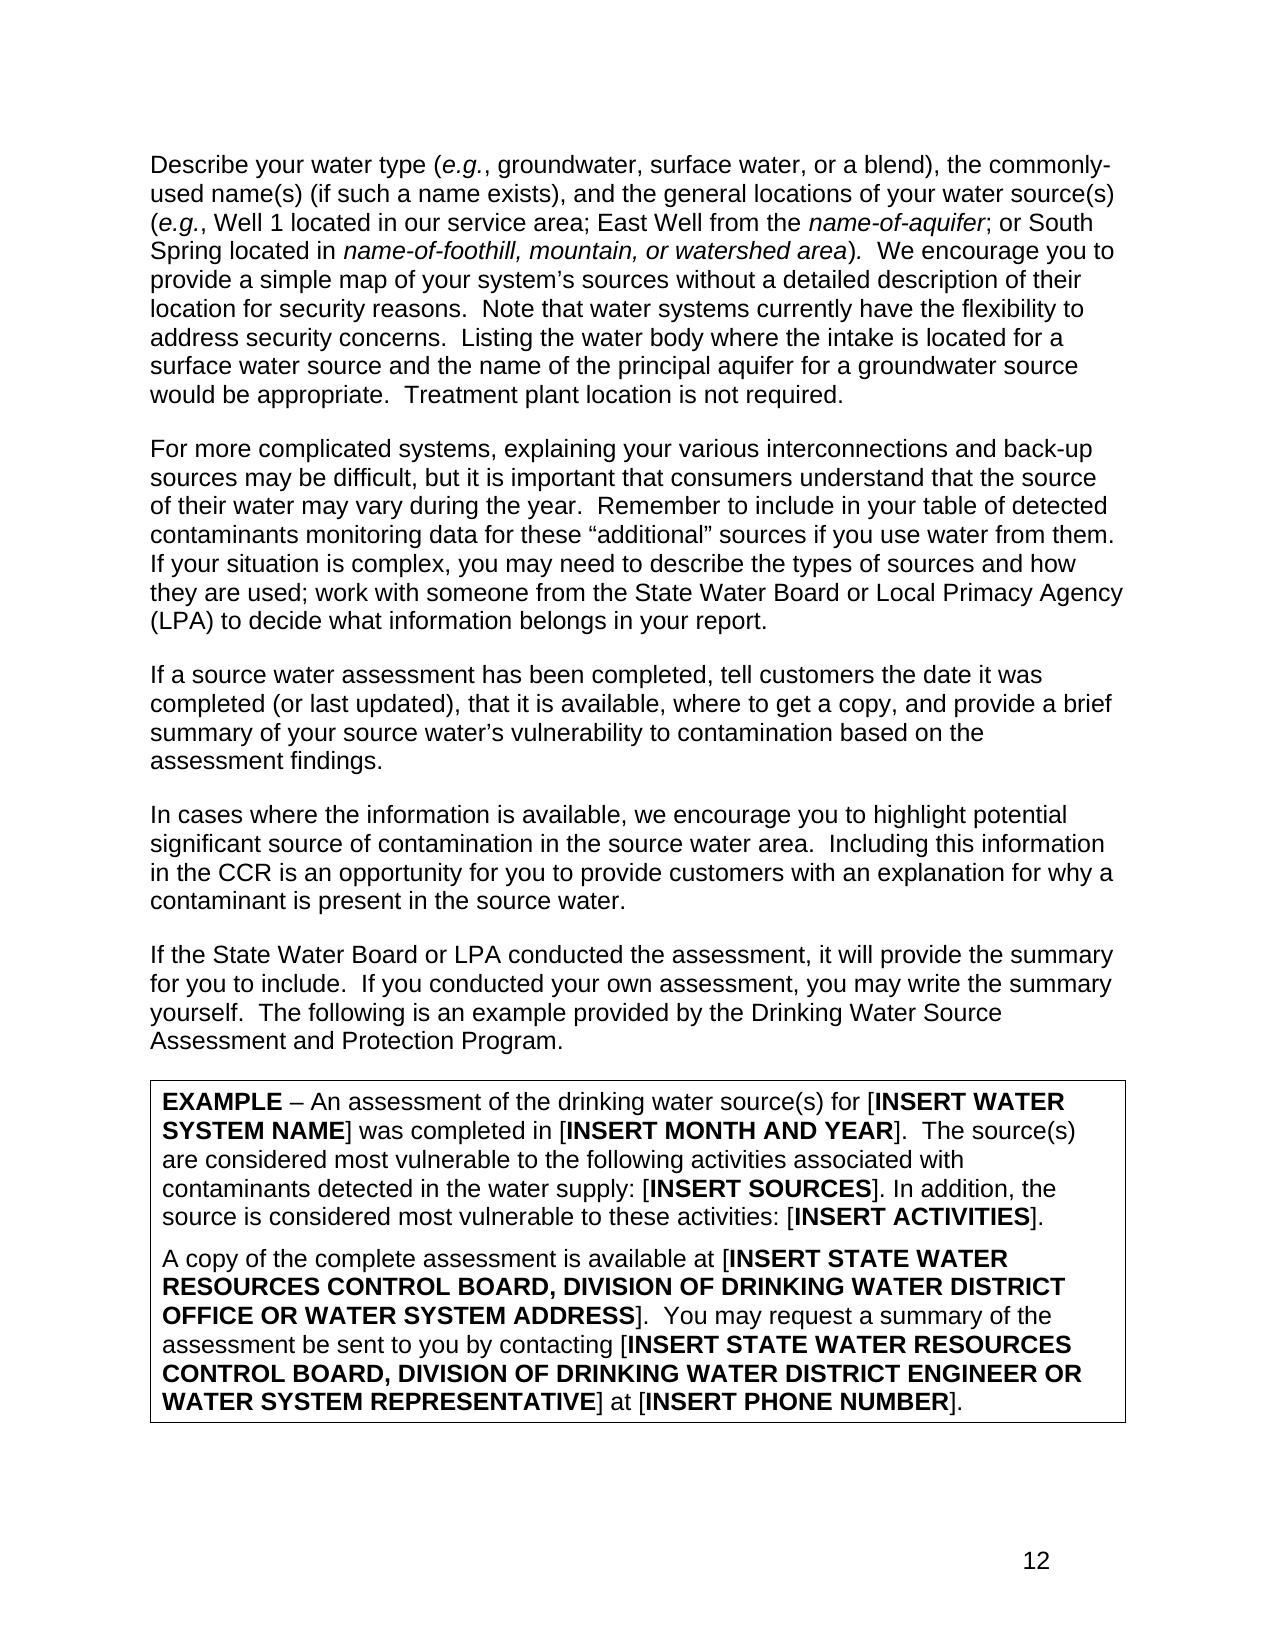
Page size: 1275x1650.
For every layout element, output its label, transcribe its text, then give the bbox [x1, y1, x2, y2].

text Describe your water type (e.g., groundwater, surface water, or a blend), the commonly-used name(s) (if such a name exists), and the general locations of your water source(s) (e.g., Well 1 located in our service area; East Well from the name-of-aquifer; or South Spring located in name-of-foothill, mountain, or watershed area). We encourage you to provide a simple map of your system’s sources without a detailed description of their location for security reasons. Note that water systems currently have the flexibility to address security concerns. Listing the water body where the intake is located for a surface water source and the name of the principal aquifer for a groundwater source would be appropriate. Treatment plant location is not required. [150, 150, 1125, 409]
table_header EXAMPLE – An assessment of the drinking water source(s) for [INSERT WATER SYSTEM NAME] was completed in [INSERT MONTH AND YEAR]. The source(s) are considered most vulnerable to the following activities associated with contaminants detected in the water supply: [INSERT SOURCES]. In addition, the source is considered most vulnerable to these activities: [INSERT ACTIVITIES]. A copy of the complete assessment is available at [INSERT STATE WATER RESOURCES CONTROL BOARD, DIVISION OF DRINKING WATER DISTRICT OFFICE OR WATER SYSTEM ADDRESS]. You may request a summary of the assessment be sent to you by contacting [INSERT STATE WATER RESOURCES CONTROL BOARD, DIVISION OF DRINKING WATER DISTRICT ENGINEER OR WATER SYSTEM REPRESENTATIVE] at [INSERT PHONE NUMBER]. [151, 1081, 1125, 1422]
text If a source water assessment has been completed, tell customers the date it was completed (or last updated), that it is available, where to get a copy, and provide a brief summary of your source water’s vulnerability to contamination based on the assessment findings. [150, 660, 1125, 775]
text For more complicated systems, explaining your various interconnections and back-up sources may be difficult, but it is important that consumers understand that the source of their water may vary during the year. Remember to include in your table of detected contaminants monitoring data for these “additional” sources if you use water from them. If your situation is complex, you may need to describe the types of sources and how they are used; work with someone from the State Water Board or Local Primacy Agency (LPA) to decide what information belongs in your report. [150, 434, 1125, 635]
text In cases where the information is available, we encourage you to highlight potential significant source of contamination in the source water area. Including this information in the CCR is an opportunity for you to provide customers with an explanation for why a contaminant is present in the source water. [150, 800, 1125, 915]
text If the State Water Board or LPA conducted the assessment, it will provide the summary for you to include. If you conducted your own assessment, you may write the summary yourself. The following is an example provided by the Drinking Water Source Assessment and Protection Program. [150, 940, 1125, 1055]
